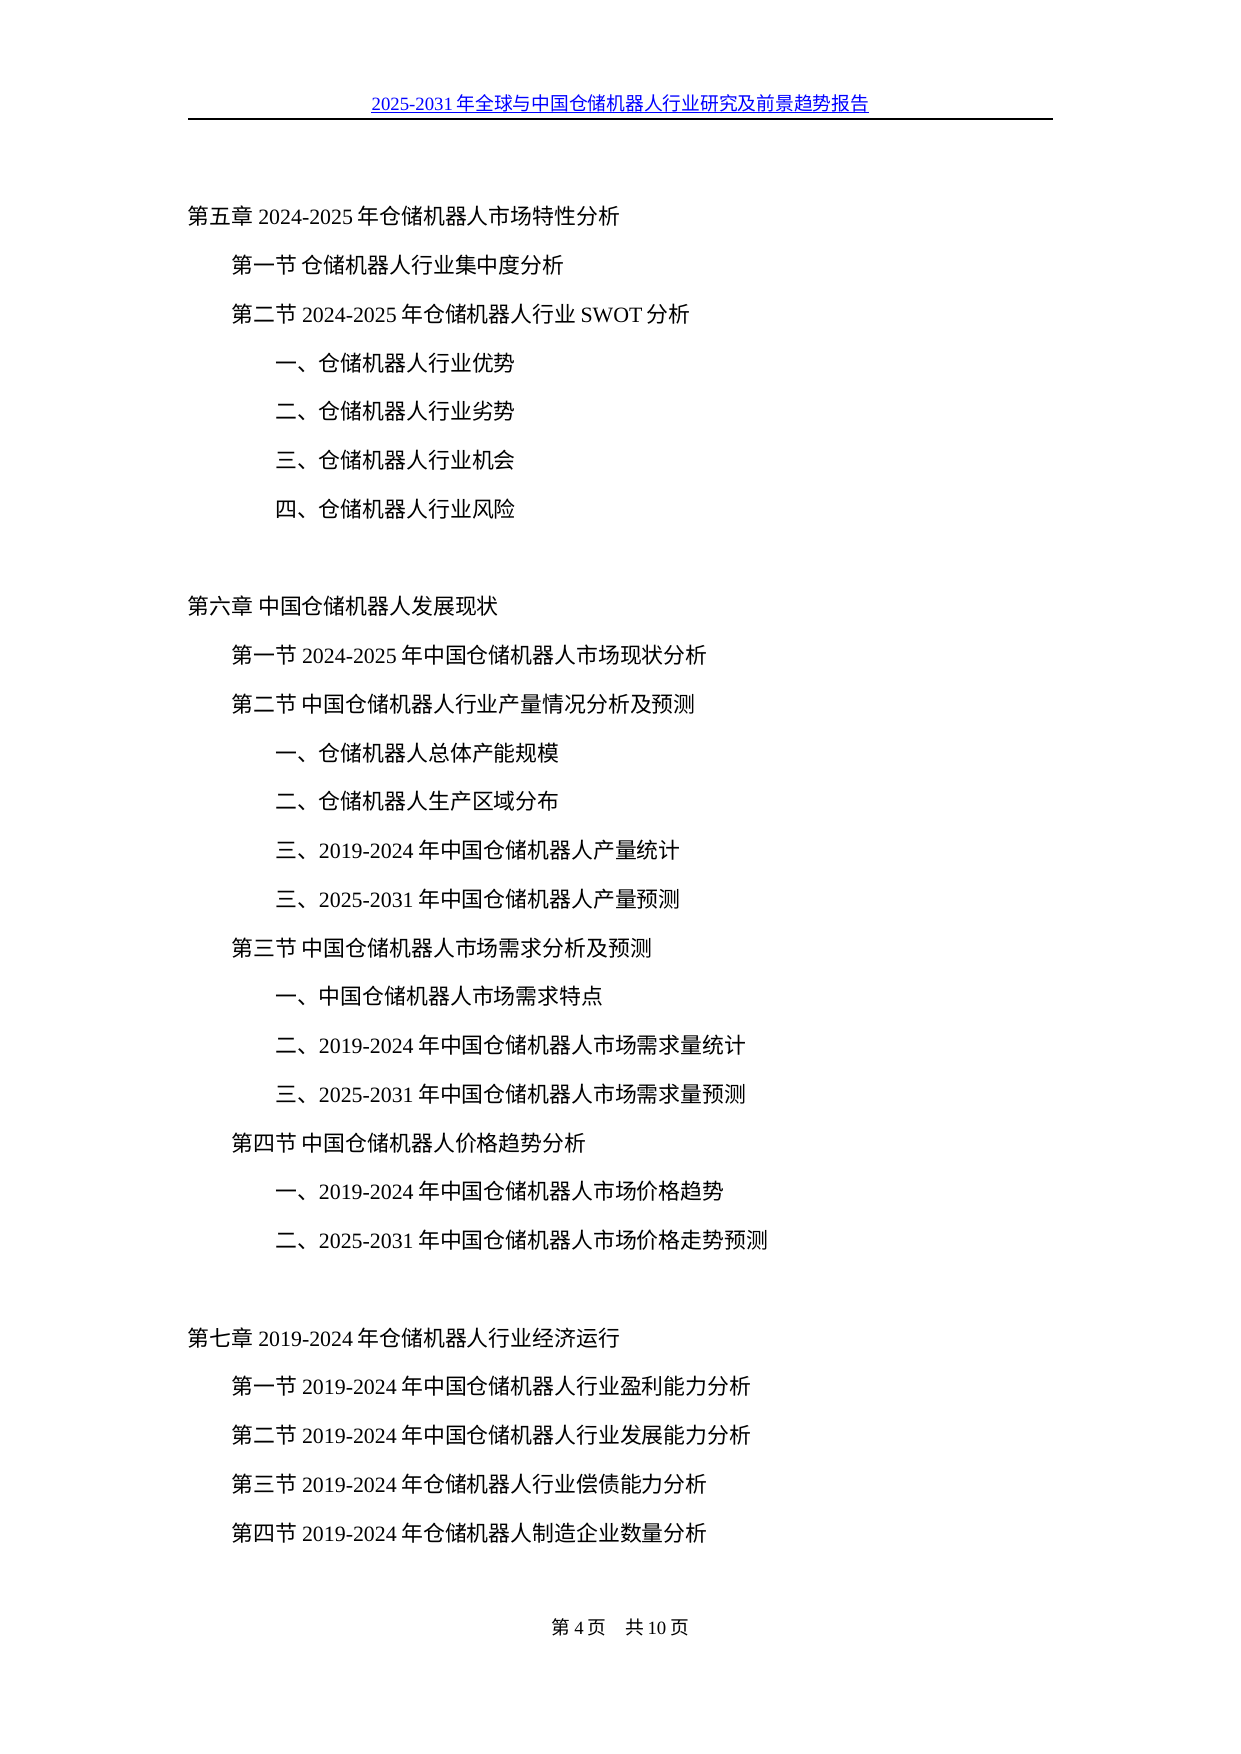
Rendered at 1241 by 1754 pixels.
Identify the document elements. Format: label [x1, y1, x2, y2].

text [187, 150, 1053, 1548]
